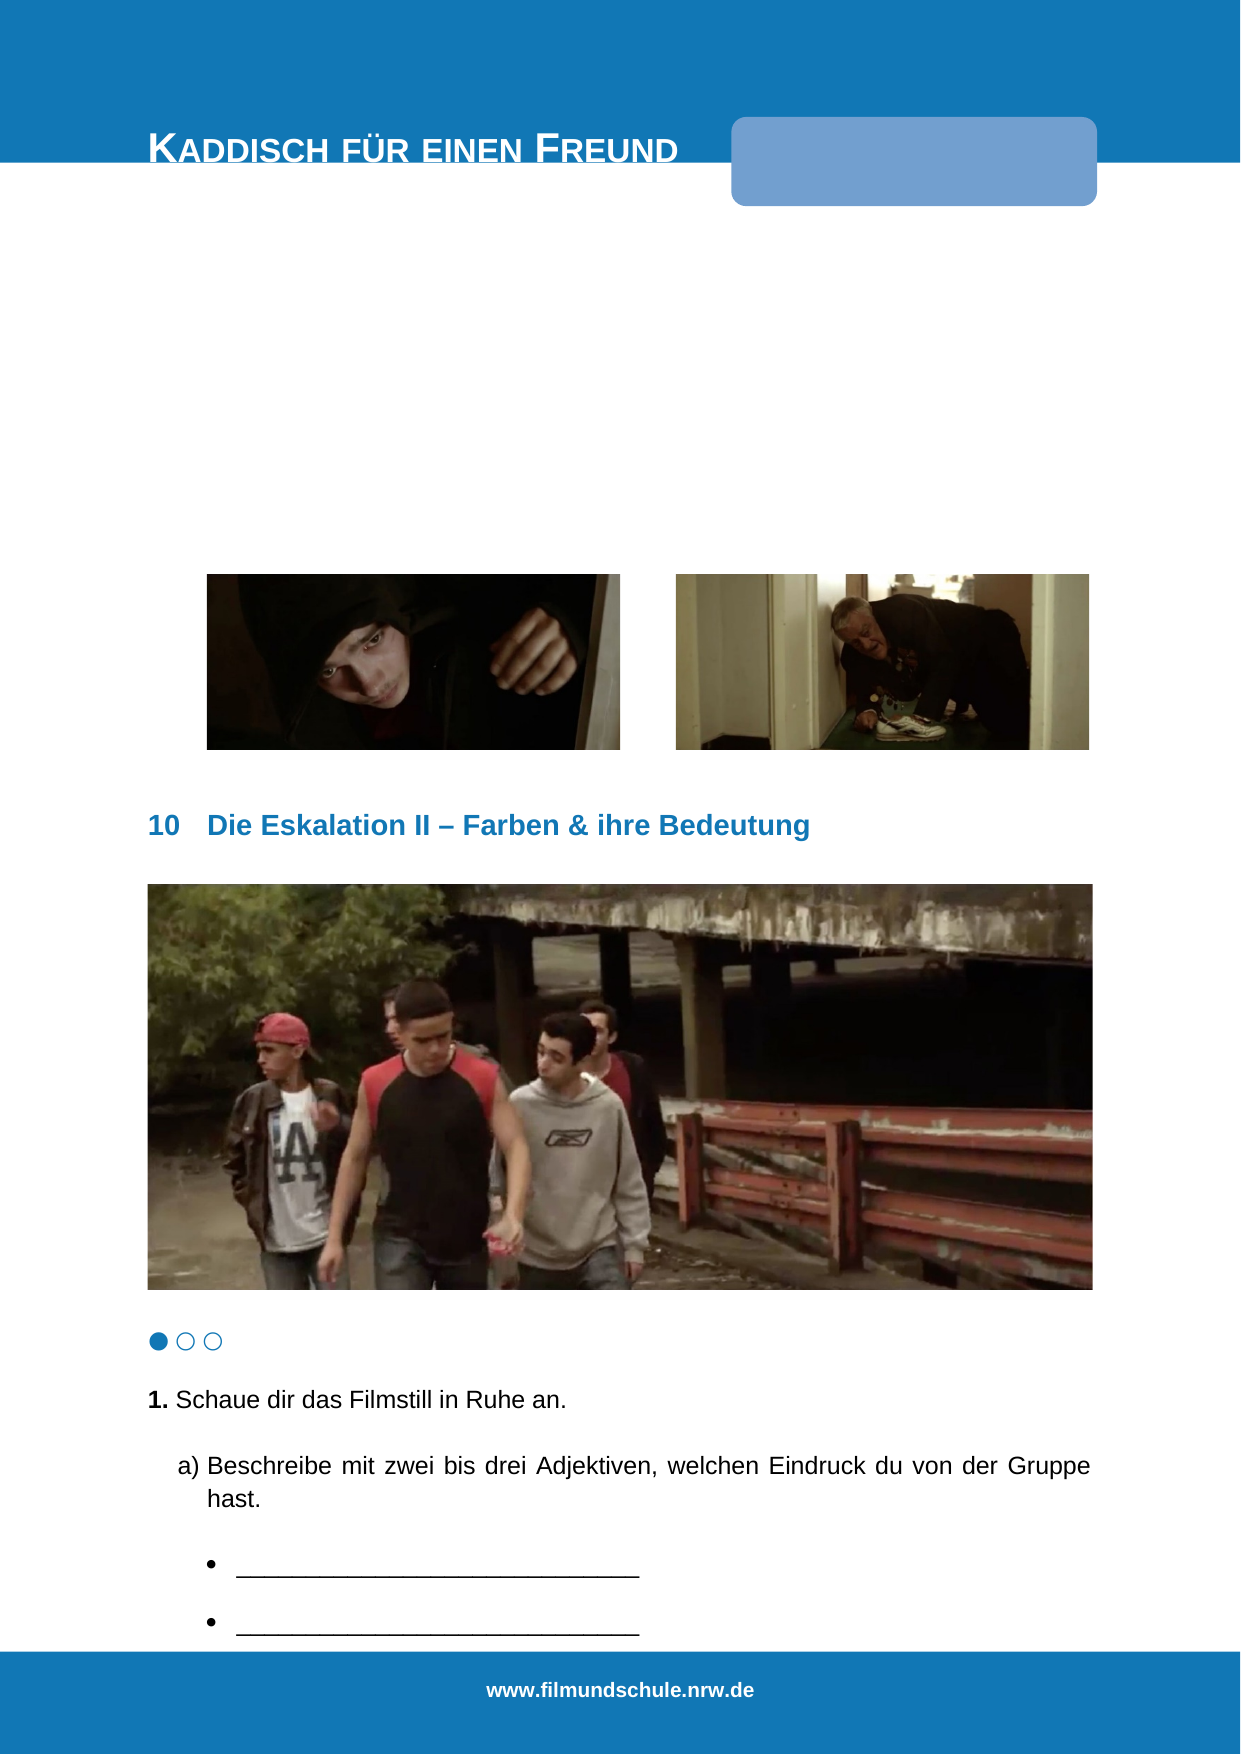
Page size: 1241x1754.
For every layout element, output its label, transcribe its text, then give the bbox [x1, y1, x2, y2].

text 🌑 🌕 🌕 [148, 1327, 1092, 1356]
list Beschreibe mit zwei bis drei Adjektiven, welchen Eindruck du von der Gruppe hast. [177, 1451, 1092, 1512]
picture [675, 574, 1090, 750]
picture [147, 884, 1093, 1290]
picture [206, 574, 621, 750]
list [207, 1607, 1092, 1636]
subtitle Die Eskalation II – Farben & ihre Bedeutung [148, 807, 1092, 841]
text 1. Schaue dir das Filmstill in Ruhe an. [148, 1385, 1092, 1413]
list _____________________________ [207, 1550, 1092, 1579]
